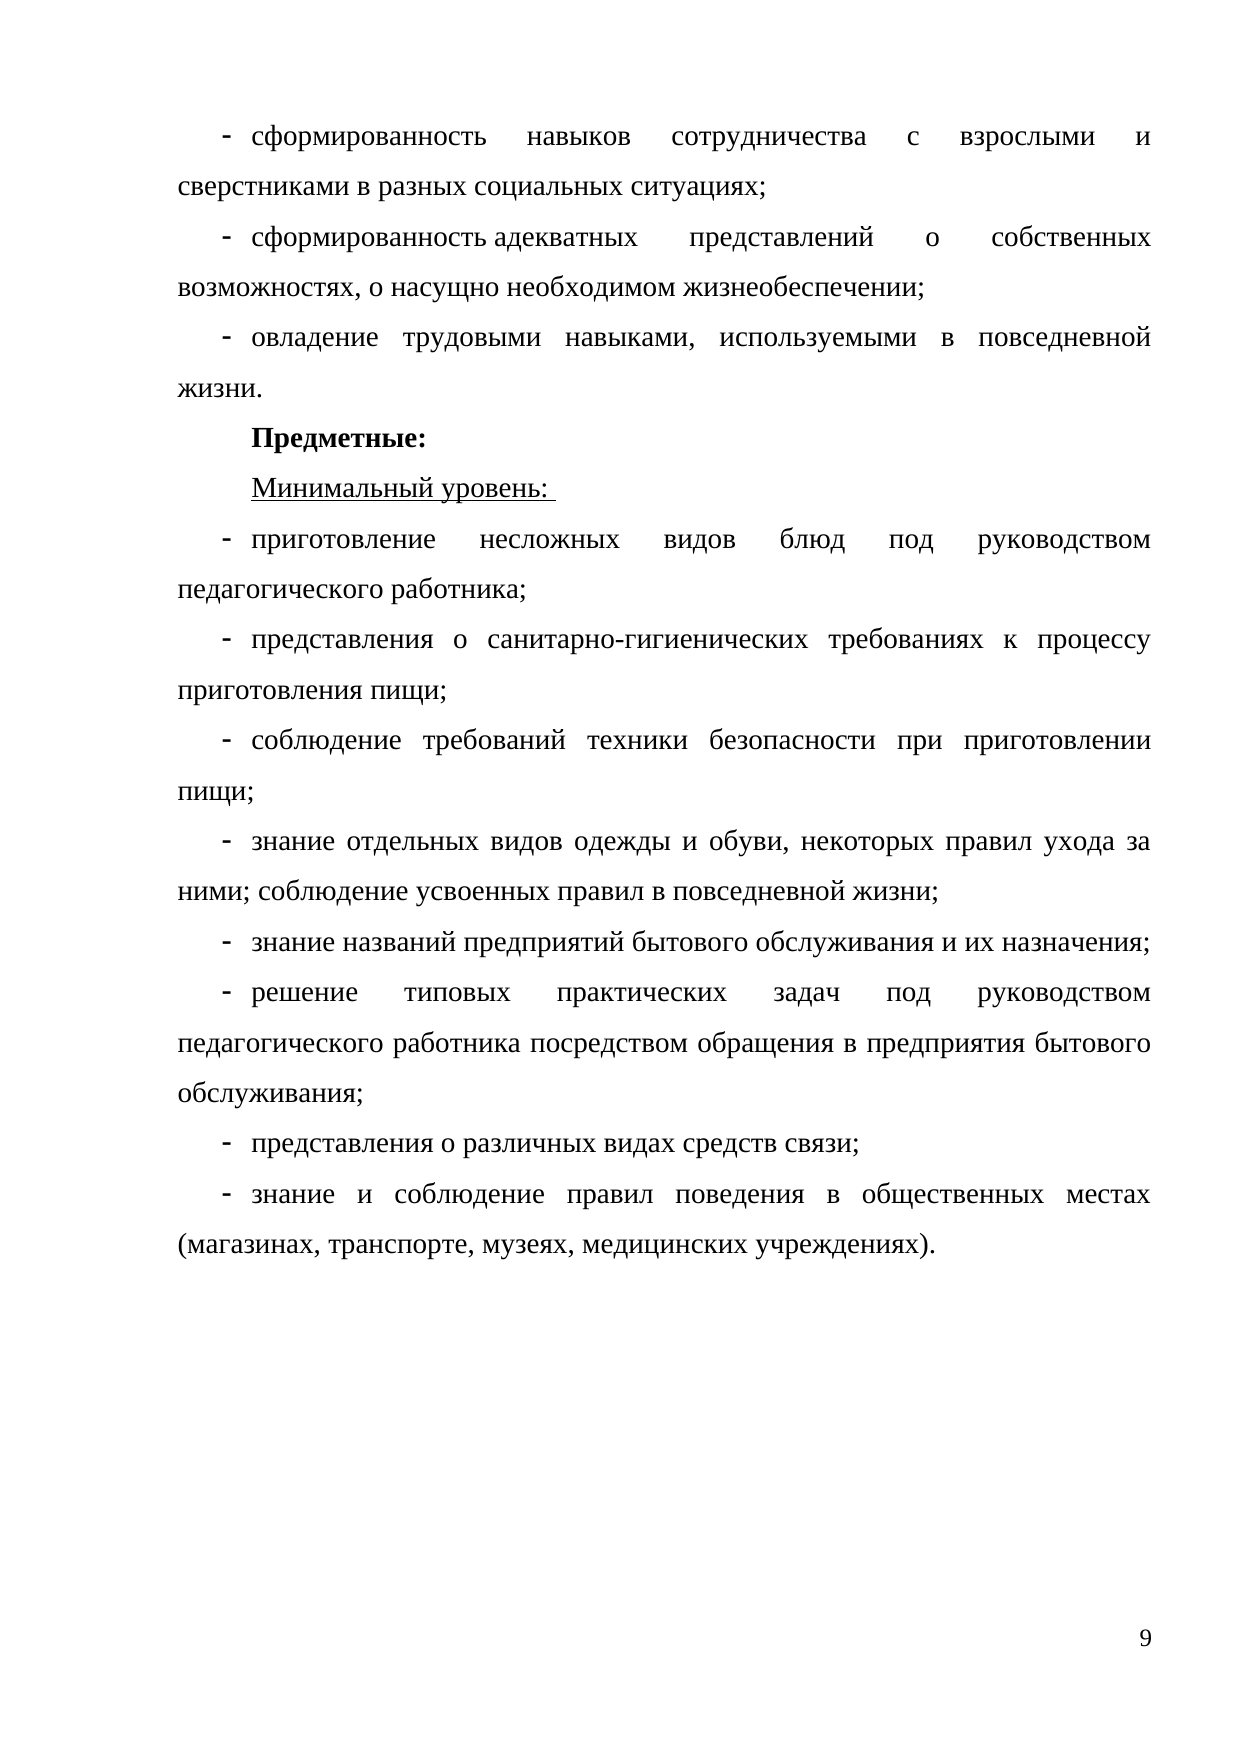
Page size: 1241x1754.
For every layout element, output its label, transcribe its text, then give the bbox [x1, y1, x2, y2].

text Предметные: [177, 420, 1152, 454]
list сформированность навыков сотрудничества с взрослыми и сверстниками в разных социальных ситуациях; [177, 118, 1152, 202]
list решение типовых практических задач под руководством педагогического работника посредством обращения в предприятия бытового обслуживания; [177, 974, 1152, 1108]
list приготовление несложных видов блюд под руководством педагогического работника; [177, 521, 1152, 605]
list сформированность адекватных представлений о собственных возможностях, о насущно необходимом жизнеобеспечении; [177, 219, 1152, 303]
list знание названий предприятий бытового обслуживания и их назначения; [177, 924, 1152, 957]
list знание и соблюдение правил поведения в общественных местах (магазинах, транспорте, музеях, медицинских учреждениях). [177, 1176, 1152, 1260]
list представления о санитарно-гигиенических требованиях к процессу приготовления пищи; [177, 622, 1152, 706]
text Минимальный уровень: [177, 471, 1152, 504]
list знание отдельных видов одежды и обуви, некоторых правил ухода за ними; соблюдение усвоенных правил в повседневной жизни; [177, 823, 1152, 907]
list представления о различных видах средств связи; [177, 1125, 1152, 1159]
list овладение трудовыми навыками, используемыми в повседневной жизни. [177, 319, 1152, 403]
list соблюдение требований техники безопасности при приготовлении пищи; [177, 722, 1152, 806]
